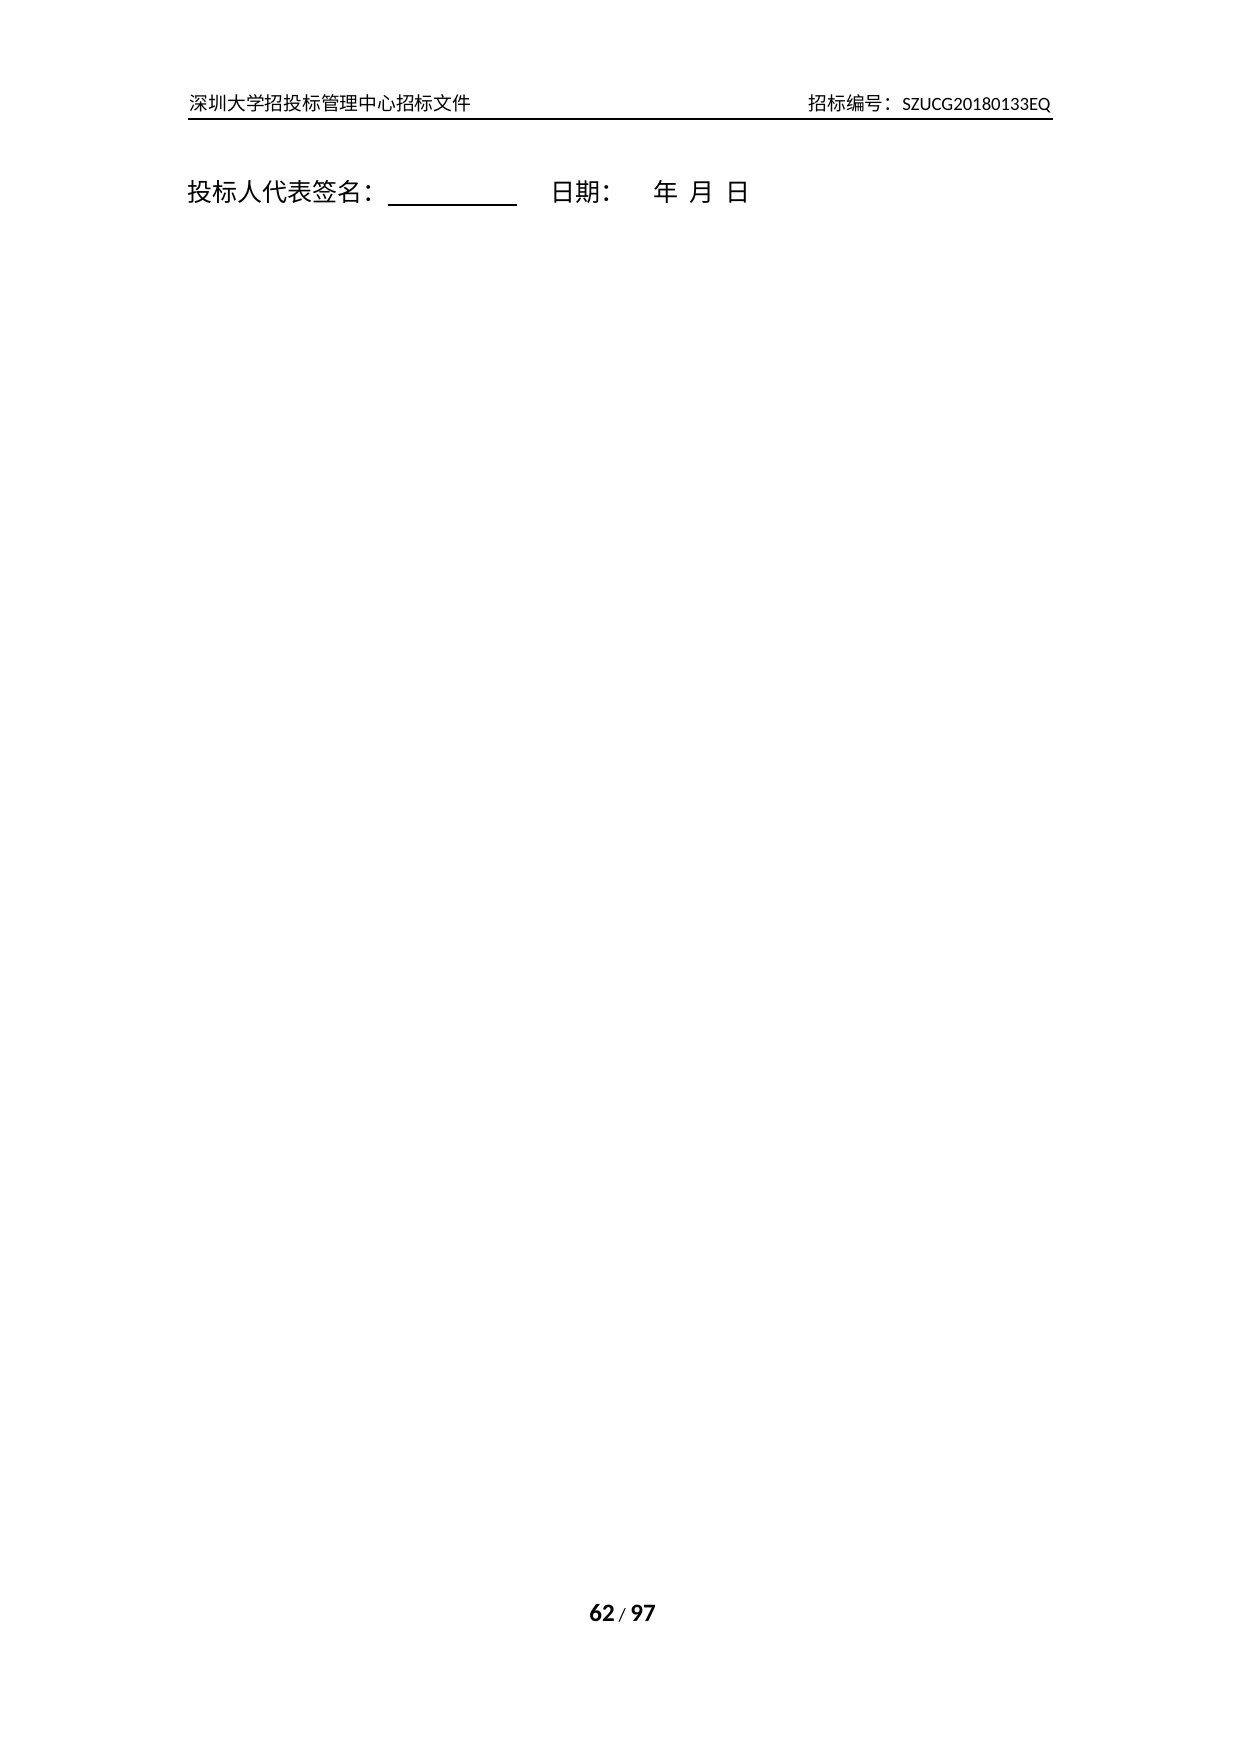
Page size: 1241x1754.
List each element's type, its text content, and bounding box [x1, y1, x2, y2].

text 投标人代表签名： 日期： 年 月 日 [187, 158, 1053, 223]
